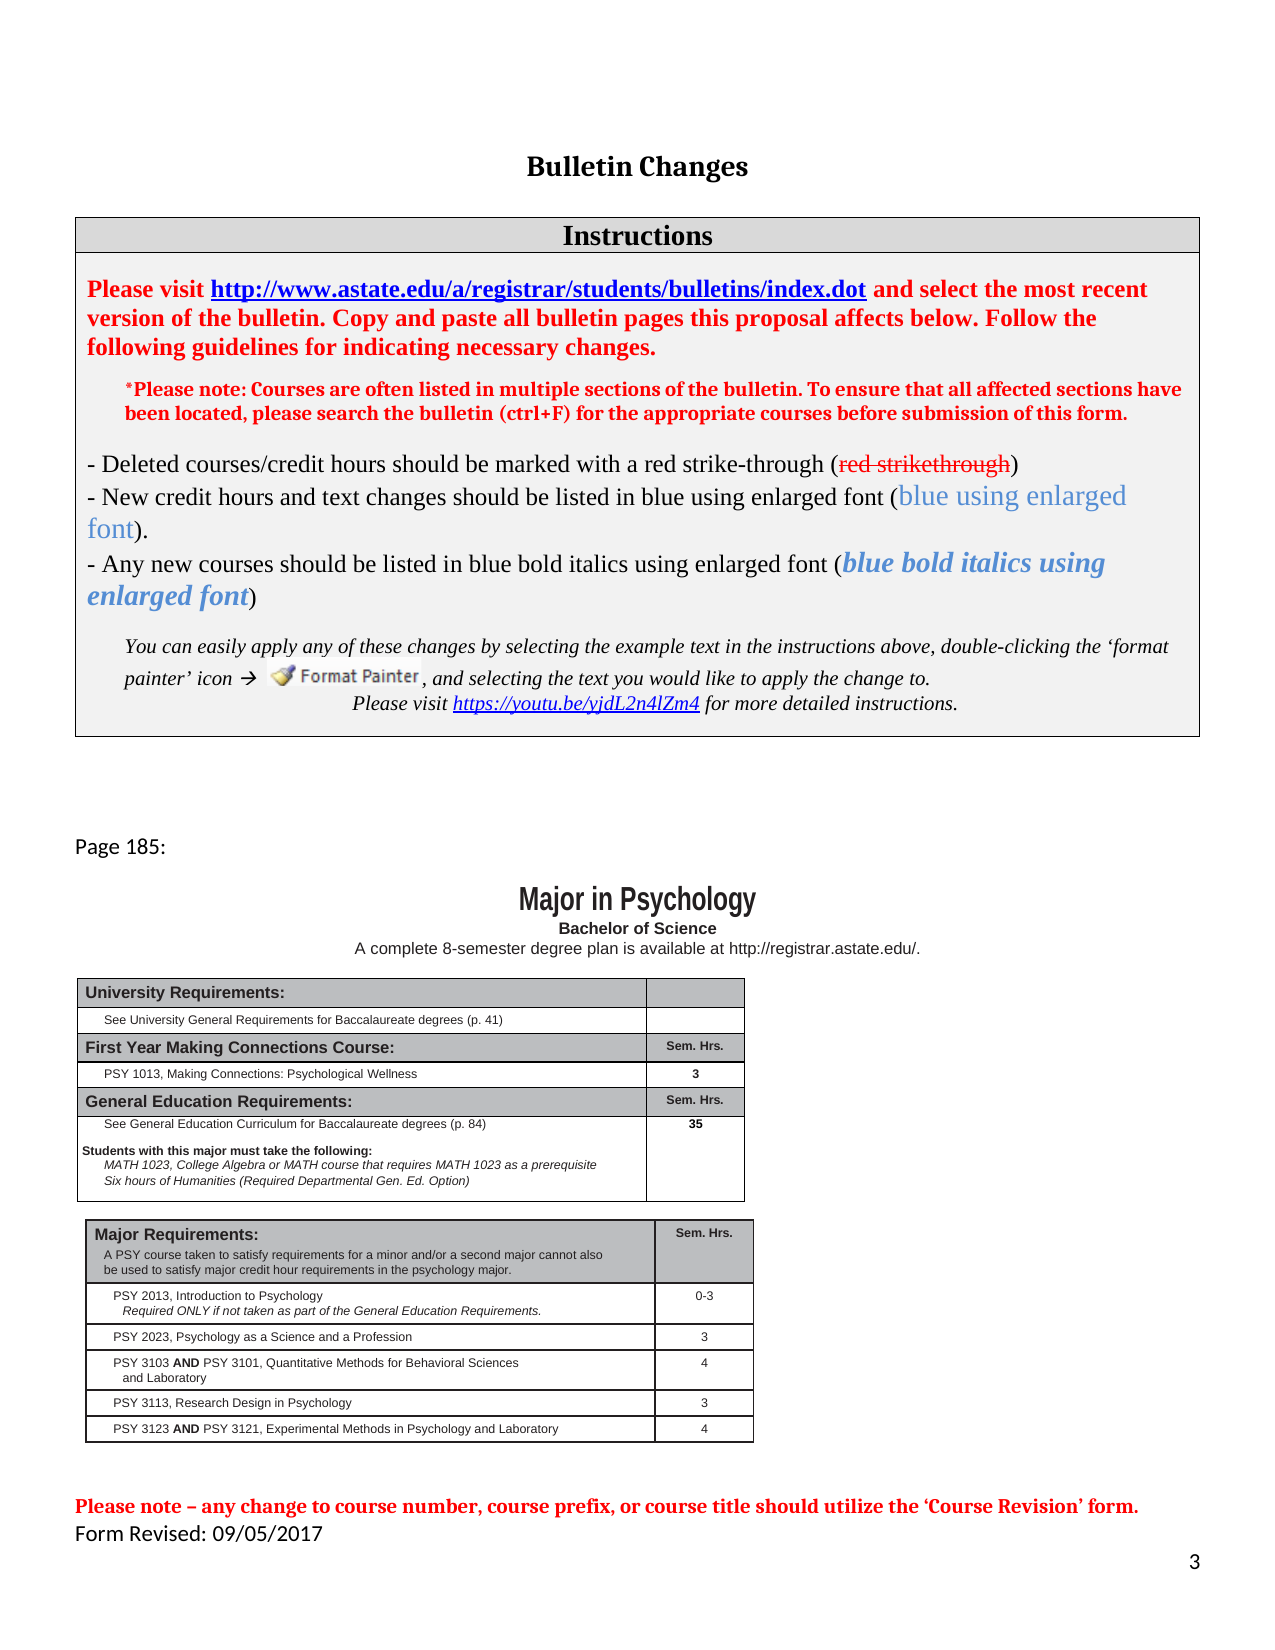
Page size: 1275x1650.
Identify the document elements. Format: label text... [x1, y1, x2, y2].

table_cell Please visit http://www.astate.edu/a/registrar/students/bulletins/index.dot and select the most recent version of the bulletin. Copy and paste all bulletin pages this proposal affects below. Follow the following guidelines for indicating necessary changes. *Please note: Courses are often listed in multiple sections of the bulletin. To ensure that all affected sections have been located, please search the bulletin (ctrl+F) for the appropriate courses before submission of this form. - Deleted courses/credit hours should be marked with a red strike-through (red strikethrough) - New credit hours and text changes should be listed in blue using enlarged font (blue using enlarged font). - Any new courses should be listed in blue bold italics using enlarged font (blue bold italics using enlarged font) You can easily apply any of these changes by selecting the example text in the instructions above, double-clicking the ‘format painter’ icon , and selecting the text you would like to apply the change to. Please visit https://youtu.be/yjdL2n4lZm4 for more detailed instructions. [76, 253, 1199, 736]
picture [266, 657, 422, 686]
text Bulletin Changes [75, 150, 1200, 183]
table_header Instructions [76, 218, 1199, 252]
